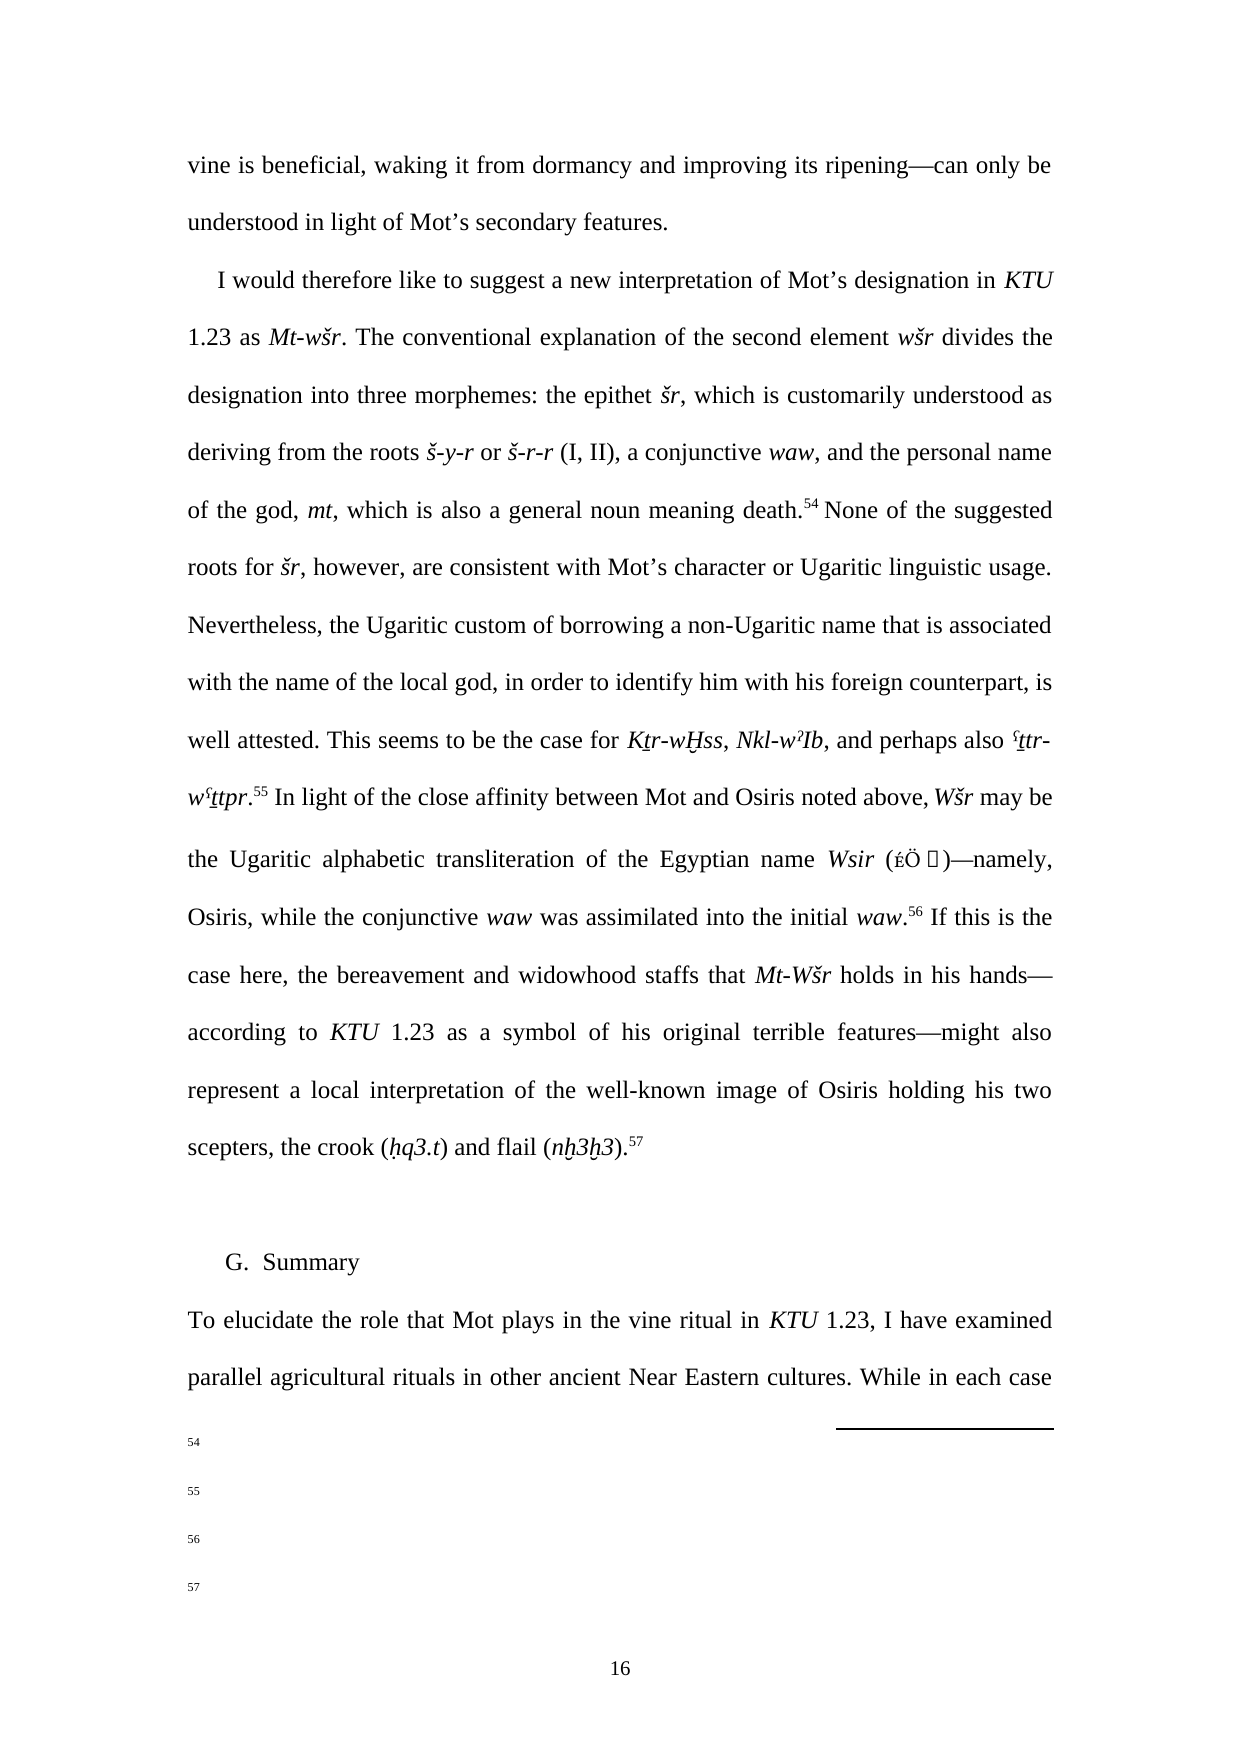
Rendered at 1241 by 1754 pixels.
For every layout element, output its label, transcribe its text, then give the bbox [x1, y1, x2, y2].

list Summary [225, 1247, 1053, 1276]
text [187, 150, 1053, 236]
text I would therefore like to suggest a new interpretation of Mot’s designation in KTU 1.23 as Mt-wšr. The conventional explanation of the second element wšr divides the designation into three morphemes: the epithet šr, which is customarily understood as deriving from the roots š-y-r or š-r-r (I, II), a conjunctive waw, and the personal name of the god, mt, which is also a general noun meaning death. None of the suggested roots for šr, however, are consistent with Mot’s character or Ugaritic linguistic usage. Nevertheless, the Ugaritic custom of borrowing a non-Ugaritic name that is associated with the name of the local god, in order to identify him with his foreign counterpart, is well attested. This seems to be the case for Kṯr-wḪss, Nkl-wˀIb, and perhaps also ˁṯtr-wˁṯtpr. In light of the close affinity between Mot and Osiris noted above, Wšr may be the Ugaritic alphabetic transliteration of the Egyptian name Wsir (  )—namely, Osiris, while the conjunctive waw was assimilated into the initial waw. If this is the case here, the bereavement and widowhood staffs that Mt-Wšr holds in his hands—according to KTU 1.23 as a symbol of his original terrible features—might also represent a local interpretation of the well-known image of Osiris holding his two scepters, the crook (ḥq3.t) and flail (nḫ3ḫ3). [187, 265, 1053, 1161]
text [187, 1305, 1053, 1391]
